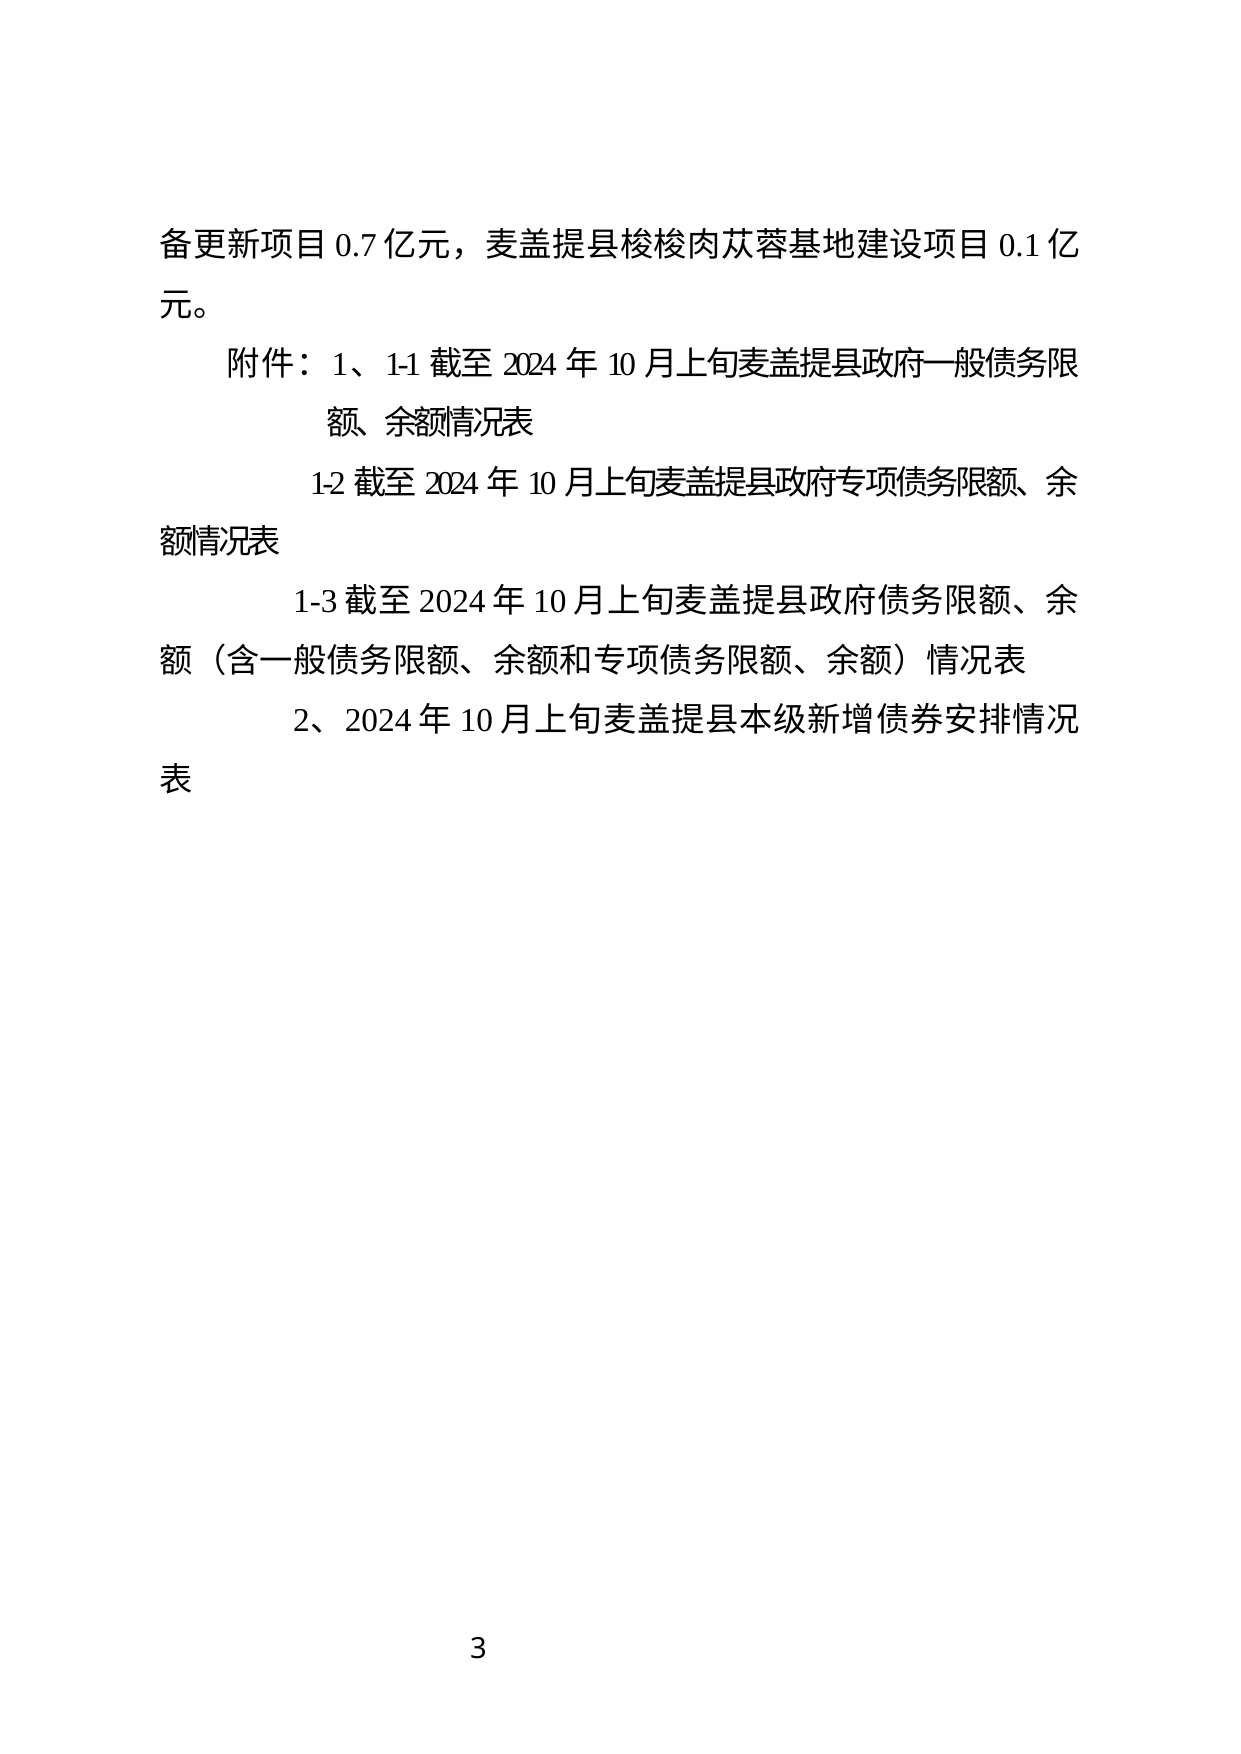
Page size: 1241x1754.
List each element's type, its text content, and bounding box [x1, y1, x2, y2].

text 附件：1、1-1截至2024年10月上旬麦盖提县政府一般债务限额、余额情况表 [226, 328, 1081, 447]
text 2、2024年10月上旬麦盖提县本级新增债券安排情况表 [159, 684, 1081, 803]
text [159, 209, 1081, 328]
text 1-3截至2024年10月上旬麦盖提县政府债务限额、余额（含一般债务限额、余额和专项债务限额、余额）情况表 [159, 565, 1081, 684]
text 1-2截至2024年10月上旬麦盖提县政府专项债务限额、余额情况表 [159, 447, 1081, 565]
